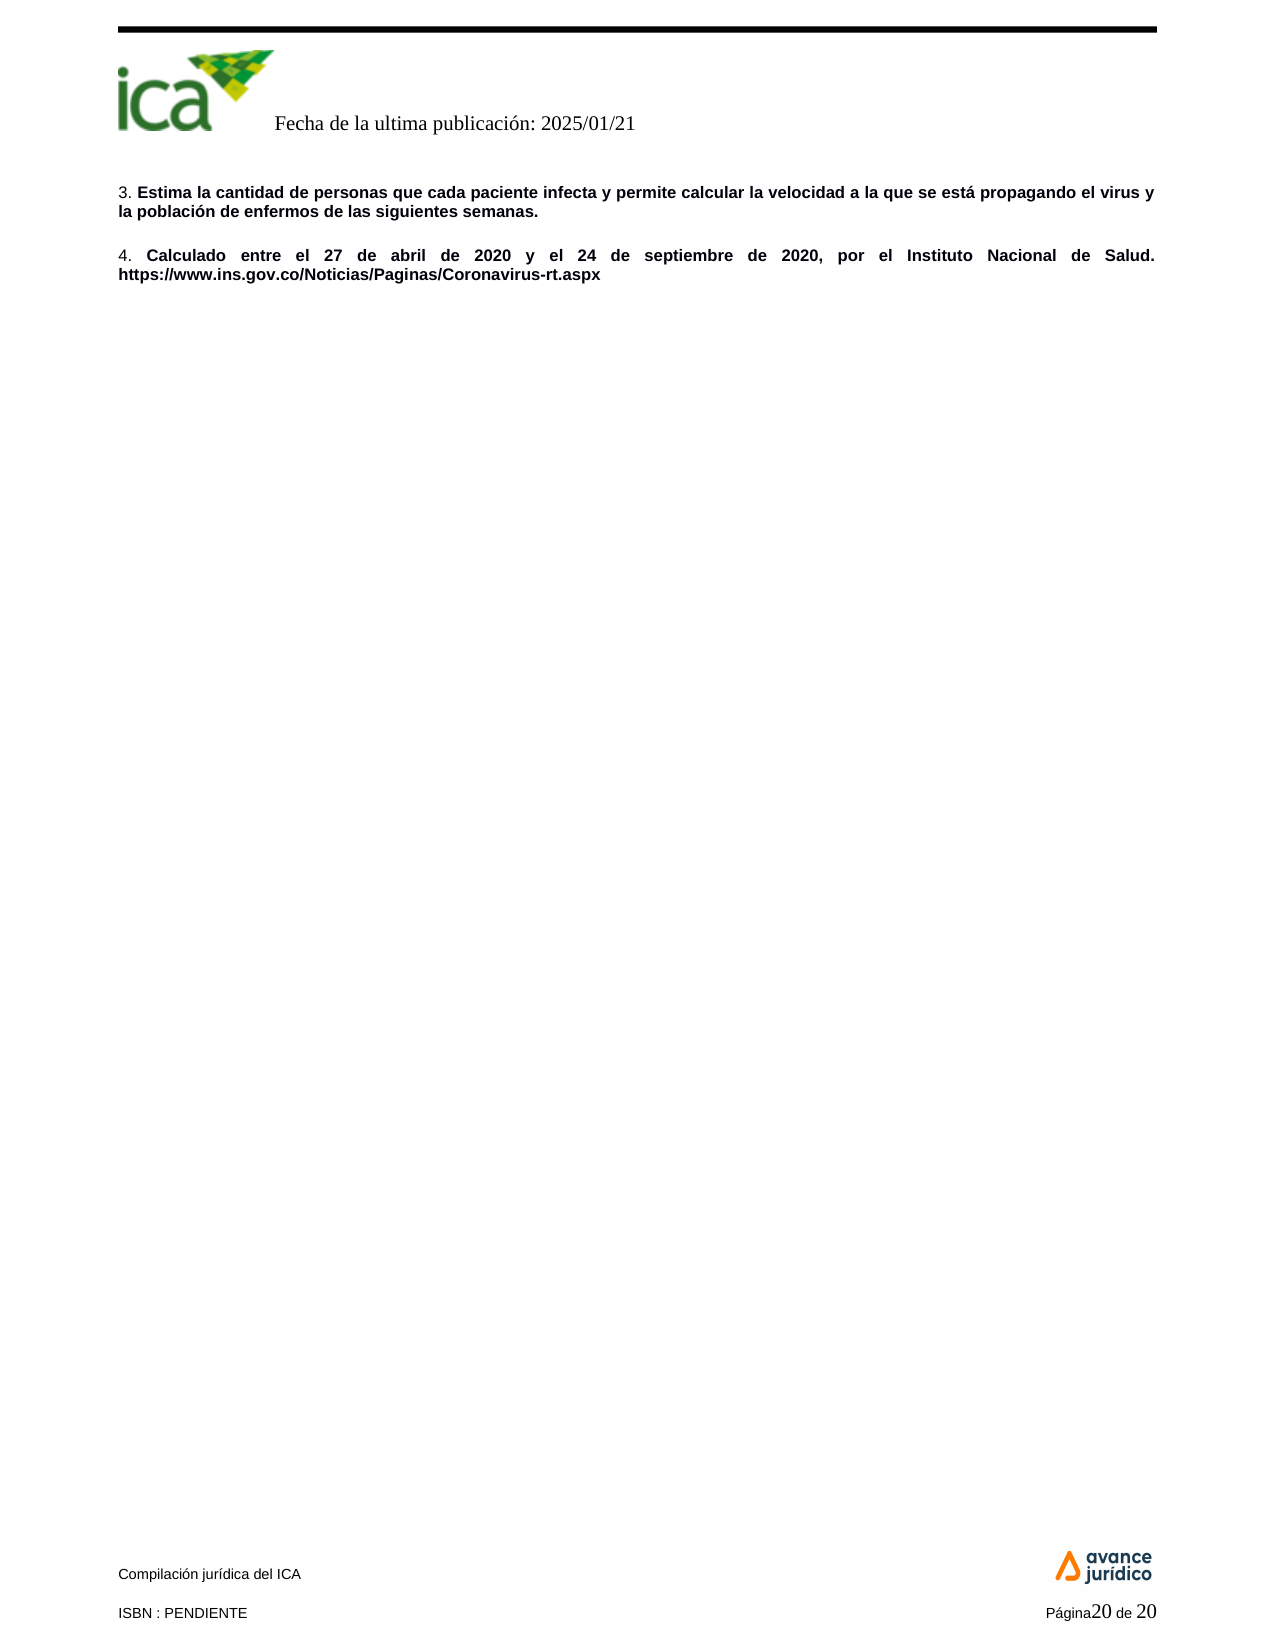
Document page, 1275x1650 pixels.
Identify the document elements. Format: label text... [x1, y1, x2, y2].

text &$3. Estima la cantidad de personas que cada paciente infecta y permite calcular la velocidad a la que se está propagando el virus y la población de enfermos de las siguientes semanas. [118, 183, 1157, 221]
text &$4. Calculado entre el 27 de abril de 2020 y el 24 de septiembre de 2020, por el Instituto Nacional de Salud. https://www.ins.gov.co/Noticias/Paginas/Coronavirus-rt.aspx [118, 245, 1157, 284]
